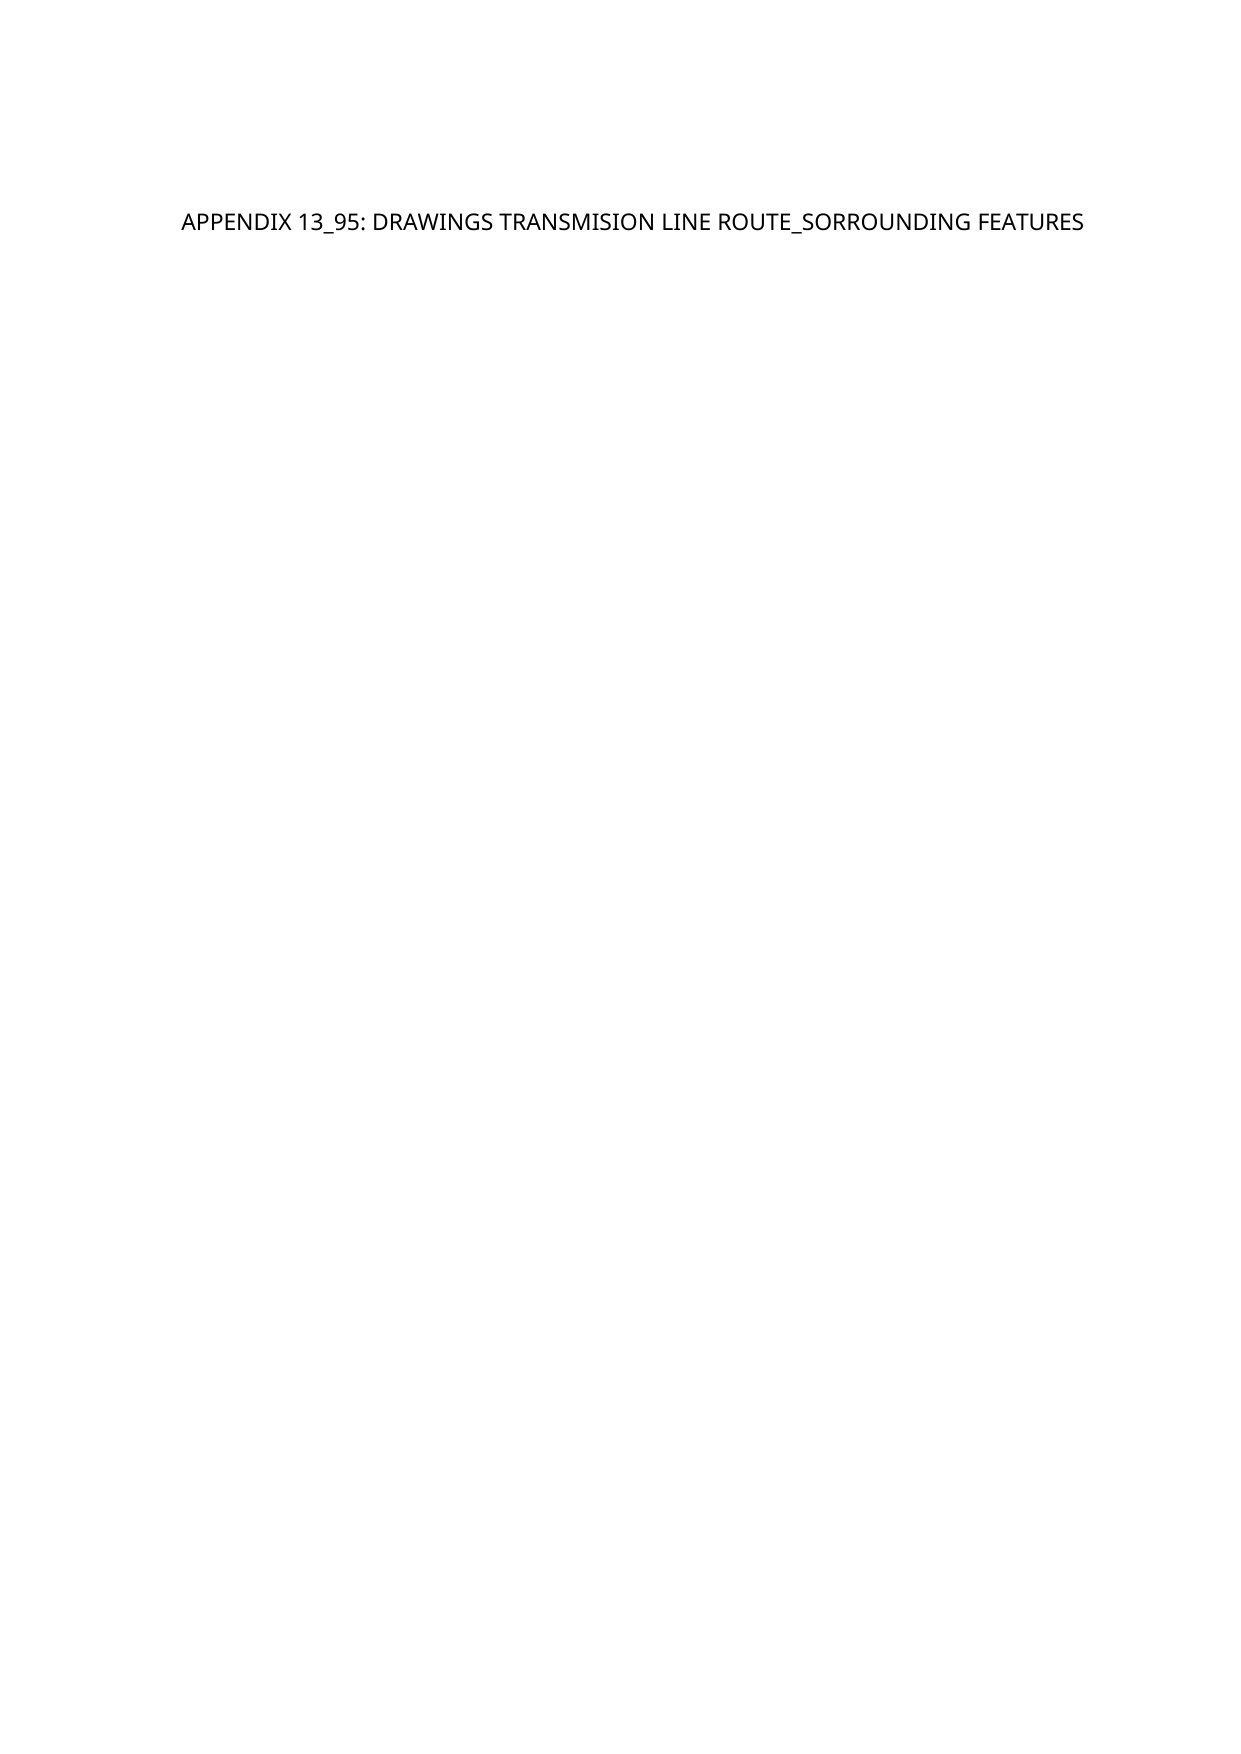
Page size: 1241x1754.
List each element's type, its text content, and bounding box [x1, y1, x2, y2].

text APPENDIX 13_95: DRAWINGS TRANSMISION LINE ROUTE_SORROUNDING FEATURES [144, 206, 1121, 237]
